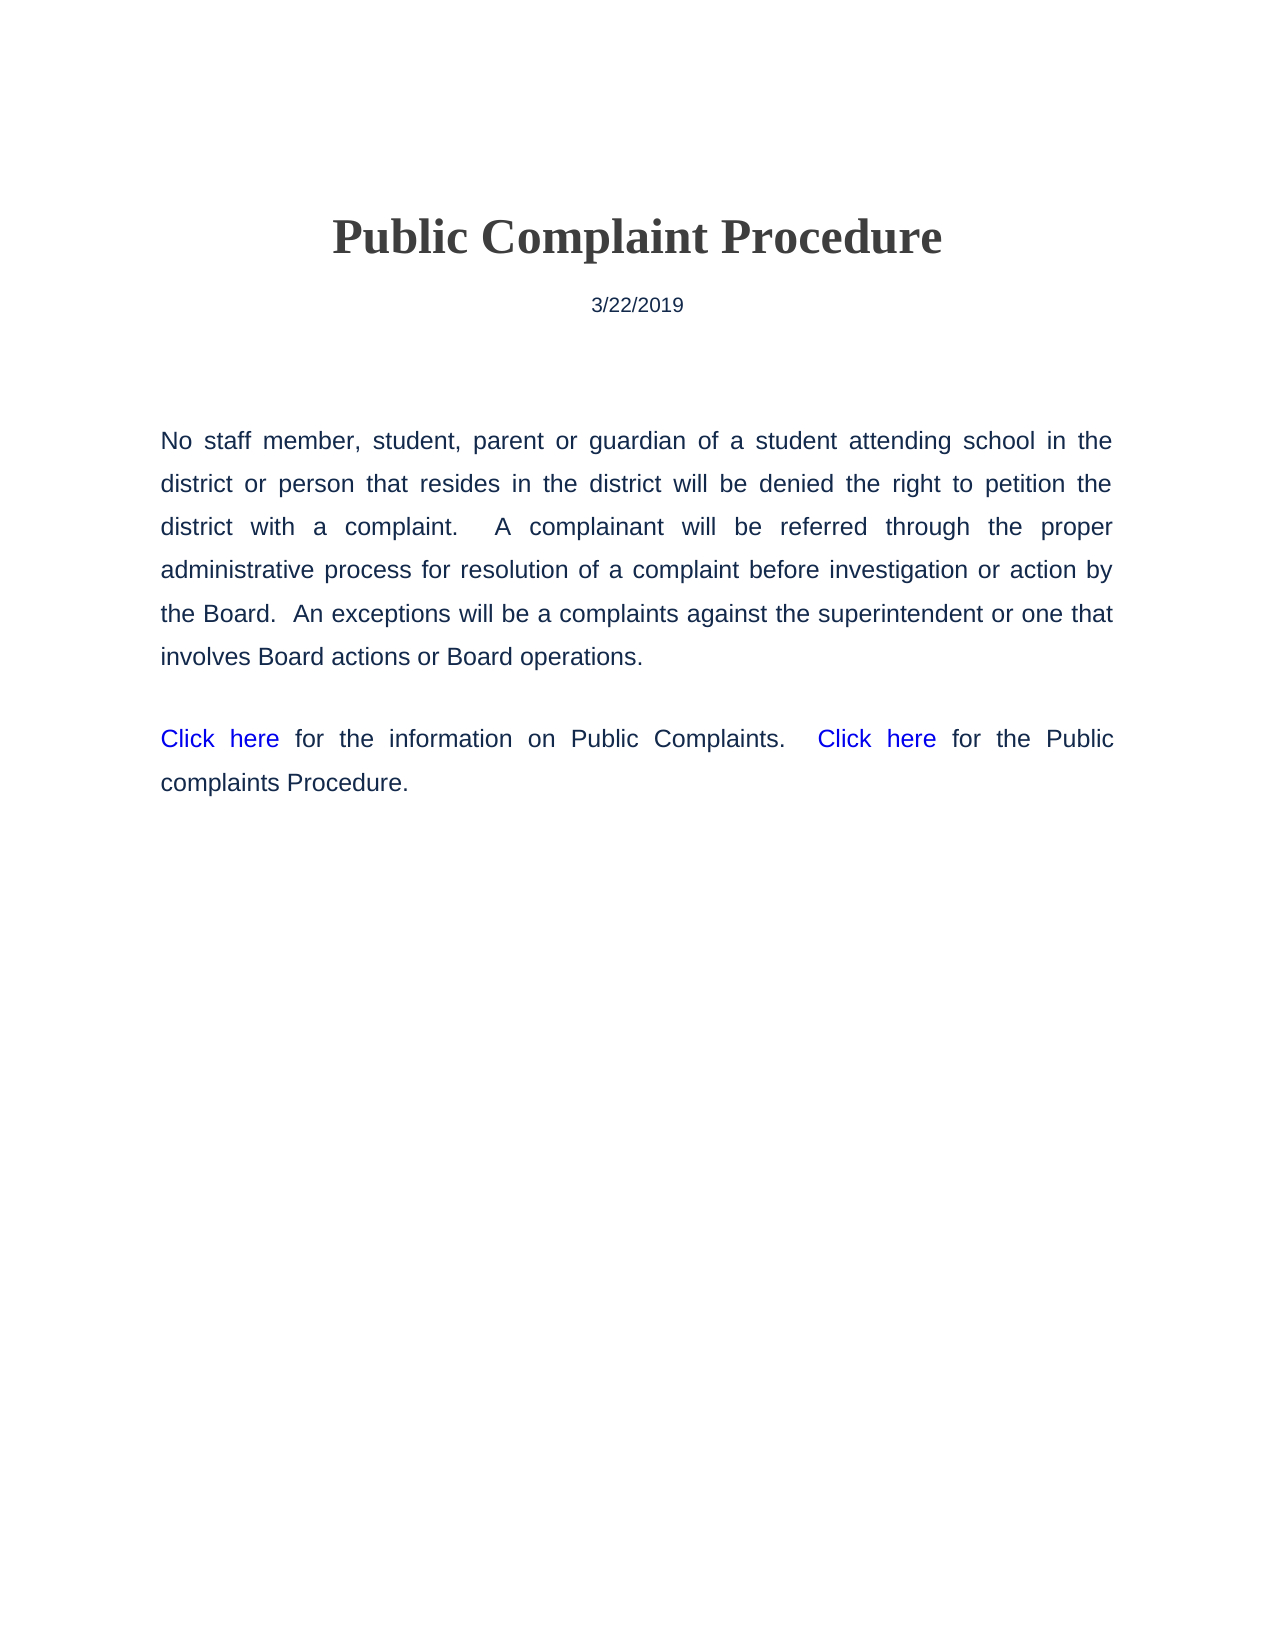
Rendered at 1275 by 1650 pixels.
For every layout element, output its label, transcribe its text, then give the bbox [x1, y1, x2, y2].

table_header Public Complaint Procedure 3/22/2019 No staff member, student, parent or guardian of a student attending school in the district or person that resides in the district will be denied the right to petition the district with a complaint. A complainant will be referred through the proper administrative process for resolution of a complaint before investigation or action by the Board. An exceptions will be a complaints against the superintendent or one that involves Board actions or Board operations. Click here for the information on Public Complaints. Click here for the Public complaints Procedure. [150, 180, 1125, 859]
